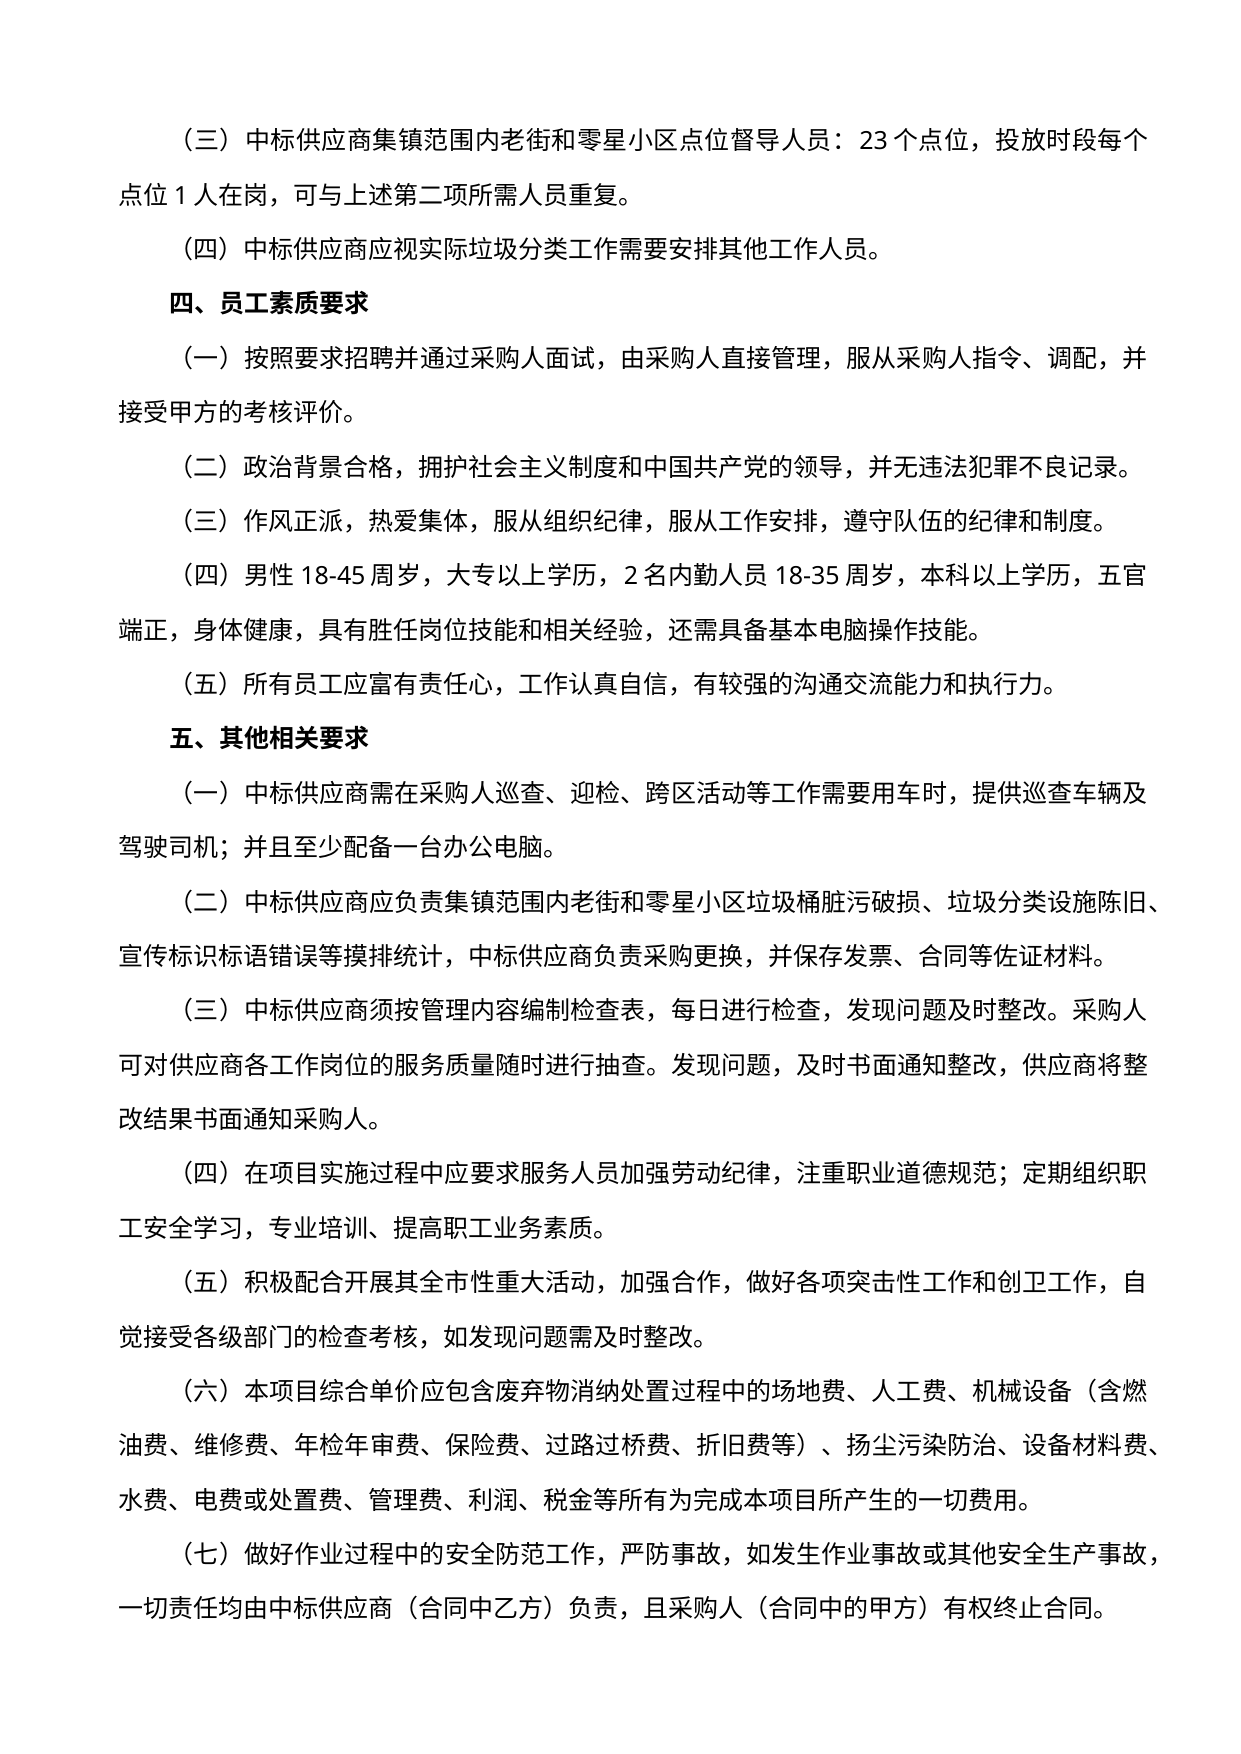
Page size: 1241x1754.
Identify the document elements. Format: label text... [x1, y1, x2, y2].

text （一）按照要求招聘并通过采购人面试，由采购人直接管理，服从采购人指令、调配，并接受甲方的考核评价。 [119, 338, 1148, 429]
text （五）所有员工应富有责任心，工作认真自信，有较强的沟通交流能力和执行力。 [119, 664, 1148, 701]
text （六）本项目综合单价应包含废弃物消纳处置过程中的场地费、人工费、机械设备（含燃油费、维修费、年检年审费、保险费、过路过桥费、折旧费等）、扬尘污染防治、设备材料费、水费、电费或处置费、管理费、利润、税金等所有为完成本项目所产生的一切费用。 [119, 1371, 1148, 1516]
text （三）中标供应商须按管理内容编制检查表，每日进行检查，发现问题及时整改。采购人可对供应商各工作岗位的服务质量随时进行抽查。发现问题，及时书面通知整改，供应商将整改结果书面通知采购人。 [119, 991, 1148, 1136]
text （三）作风正派，热爱集体，服从组织纪律，服从工作安排，遵守队伍的纪律和制度。 [119, 501, 1148, 538]
text （四）男性18-45周岁，大专以上学历，2名内勤人员18-35周岁，本科以上学历，五官端正，身体健康，具有胜任岗位技能和相关经验，还需具备基本电脑操作技能。 [119, 556, 1148, 646]
text （二）中标供应商应负责集镇范围内老街和零星小区垃圾桶脏污破损、垃圾分类设施陈旧、宣传标识标语错误等摸排统计，中标供应商负责采购更换，并保存发票、合同等佐证材料。 [119, 882, 1148, 973]
text （七）做好作业过程中的安全防范工作，严防事故，如发生作业事故或其他安全生产事故，一切责任均由中标供应商（合同中乙方）负责，且采购人（合同中的甲方）有权终止合同。 [119, 1534, 1148, 1625]
text （四）在项目实施过程中应要求服务人员加强劳动纪律，注重职业道德规范；定期组织职工安全学习，专业培训、提高职工业务素质。 [119, 1154, 1148, 1244]
text （三）中标供应商集镇范围内老街和零星小区点位督导人员：23个点位，投放时段每个点位1人在岗，可与上述第二项所需人员重复。 [119, 121, 1148, 211]
text 四、员工素质要求 [119, 284, 1148, 320]
text （一）中标供应商需在采购人巡查、迎检、跨区活动等工作需要用车时，提供巡查车辆及驾驶司机；并且至少配备一台办公电脑。 [119, 773, 1148, 864]
text （四）中标供应商应视实际垃圾分类工作需要安排其他工作人员。 [119, 229, 1148, 266]
text 五、其他相关要求 [119, 719, 1148, 755]
text （五）积极配合开展其全市性重大活动，加强合作，做好各项突击性工作和创卫工作，自觉接受各级部门的检查考核，如发现问题需及时整改。 [119, 1263, 1148, 1353]
text （二）政治背景合格，拥护社会主义制度和中国共产党的领导，并无违法犯罪不良记录。 [119, 447, 1148, 483]
